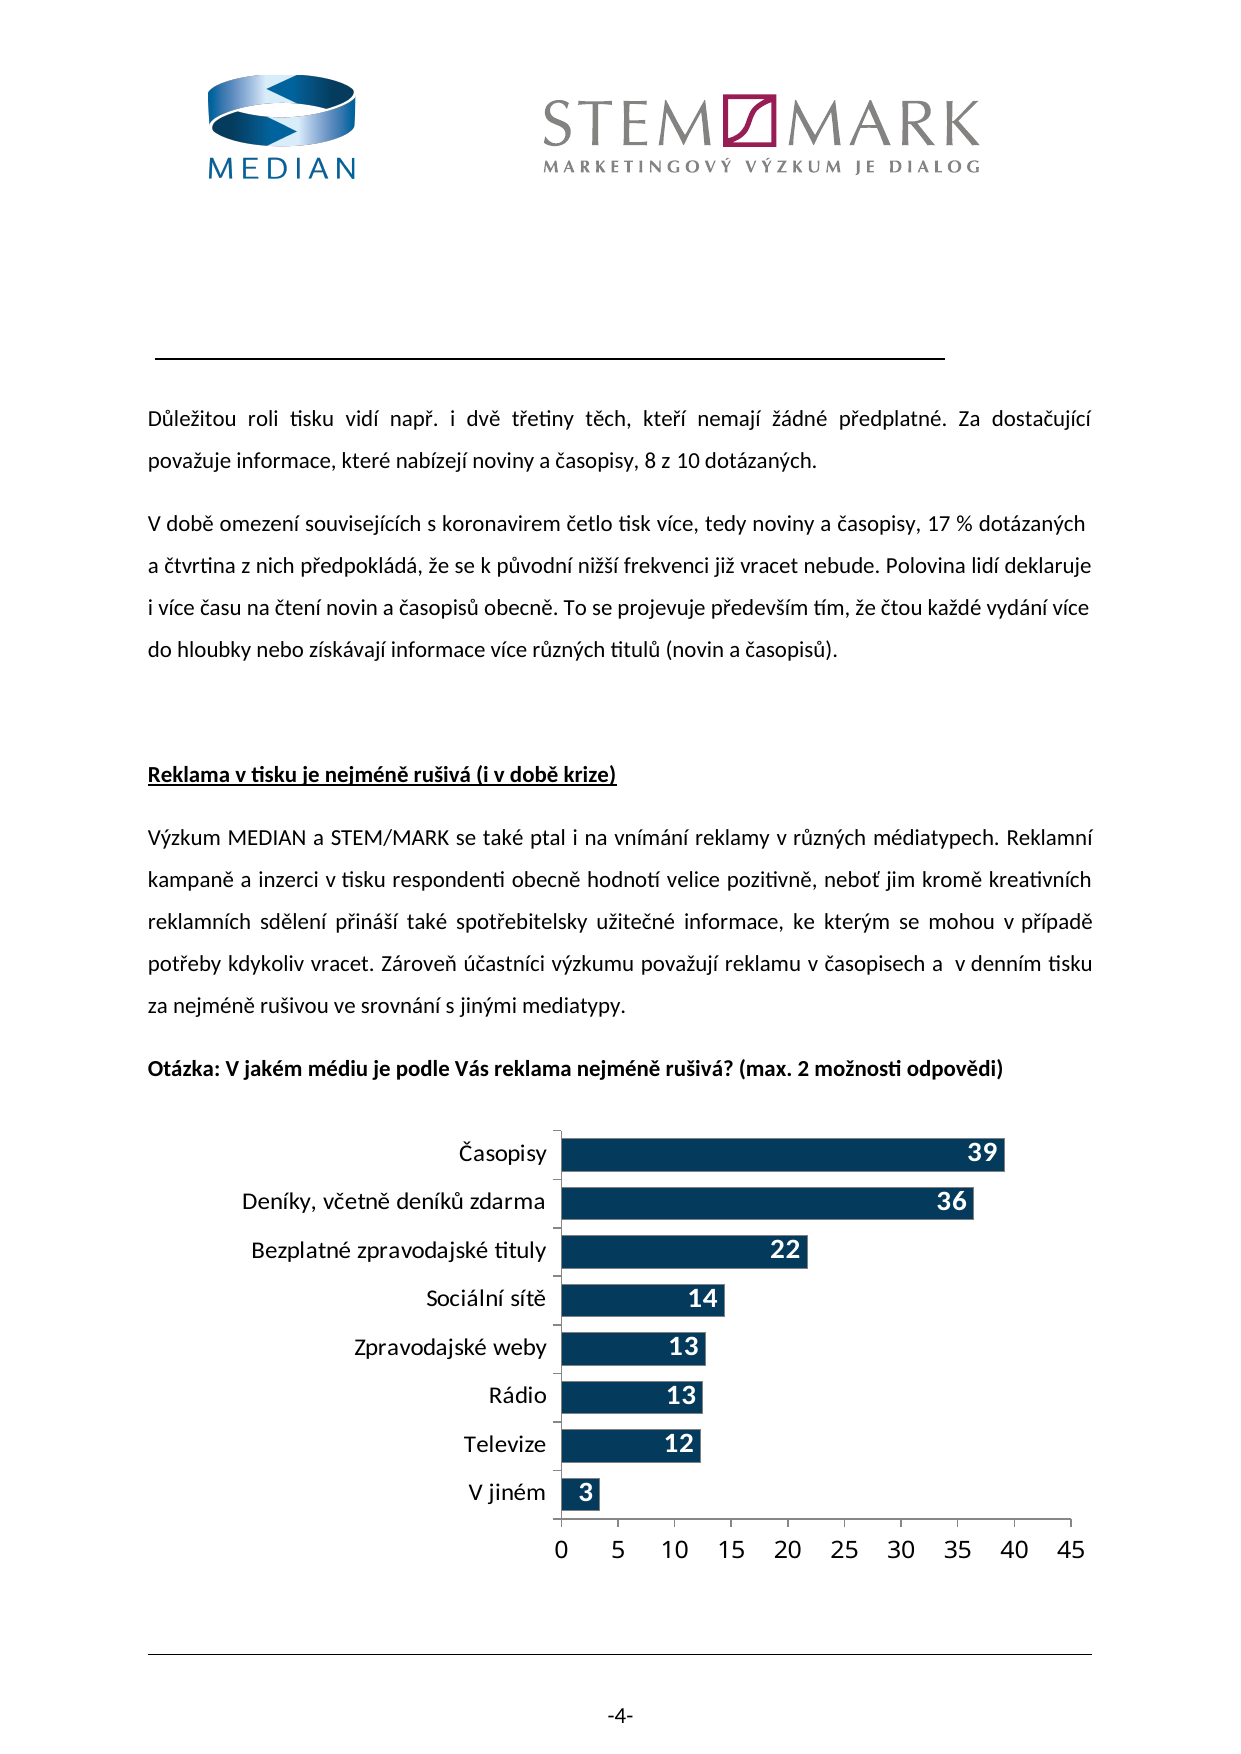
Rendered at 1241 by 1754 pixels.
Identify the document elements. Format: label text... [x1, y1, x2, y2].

text Otázka: V jakém médiu je podle Vás reklama nejméně rušivá? (max. 2 možnosti odpovědi) [148, 1054, 1092, 1082]
text Reklama v tisku je nejméně rušivá (i v době krize) [148, 760, 1092, 788]
text Výzkum MEDIAN a STEM/MARK se také ptal i na vnímání reklamy v různých médiatypech. Reklamní kampaně a inzerci v tisku respondenti obecně hodnotí velice pozitivně, neboť jim kromě kreativních reklamních sdělení přináší také spotřebitelsky užitečné informace, ke kterým se mohou v případě potřeby kdykoliv vracet. Zároveň účastníci výzkumu považují reklamu v časopisech a v denním tisku za nejméně rušivou ve srovnání s jinými mediatypy. [148, 823, 1092, 1019]
text V době omezení souvisejících s koronavirem četlo tisk více, tedy noviny a časopisy, 17 % dotázaných a čtvrtina z nich předpokládá, že se k původní nižší frekvenci již vracet nebude. Polovina lidí deklaruje i více času na čtení novin a časopisů obecně. To se projevuje především tím, že čtou každé vydání více do hloubky nebo získávají informace více různých titulů (novin a časopisů). [148, 509, 1092, 663]
picture [207, 75, 356, 179]
text Důležitou roli tisku vidí např. i dvě třetiny těch, kteří nemají žádné předplatné. Za dostačující považuje informace, které nabízejí noviny a časopisy, 8 z 10 dotázaných. [148, 404, 1092, 474]
